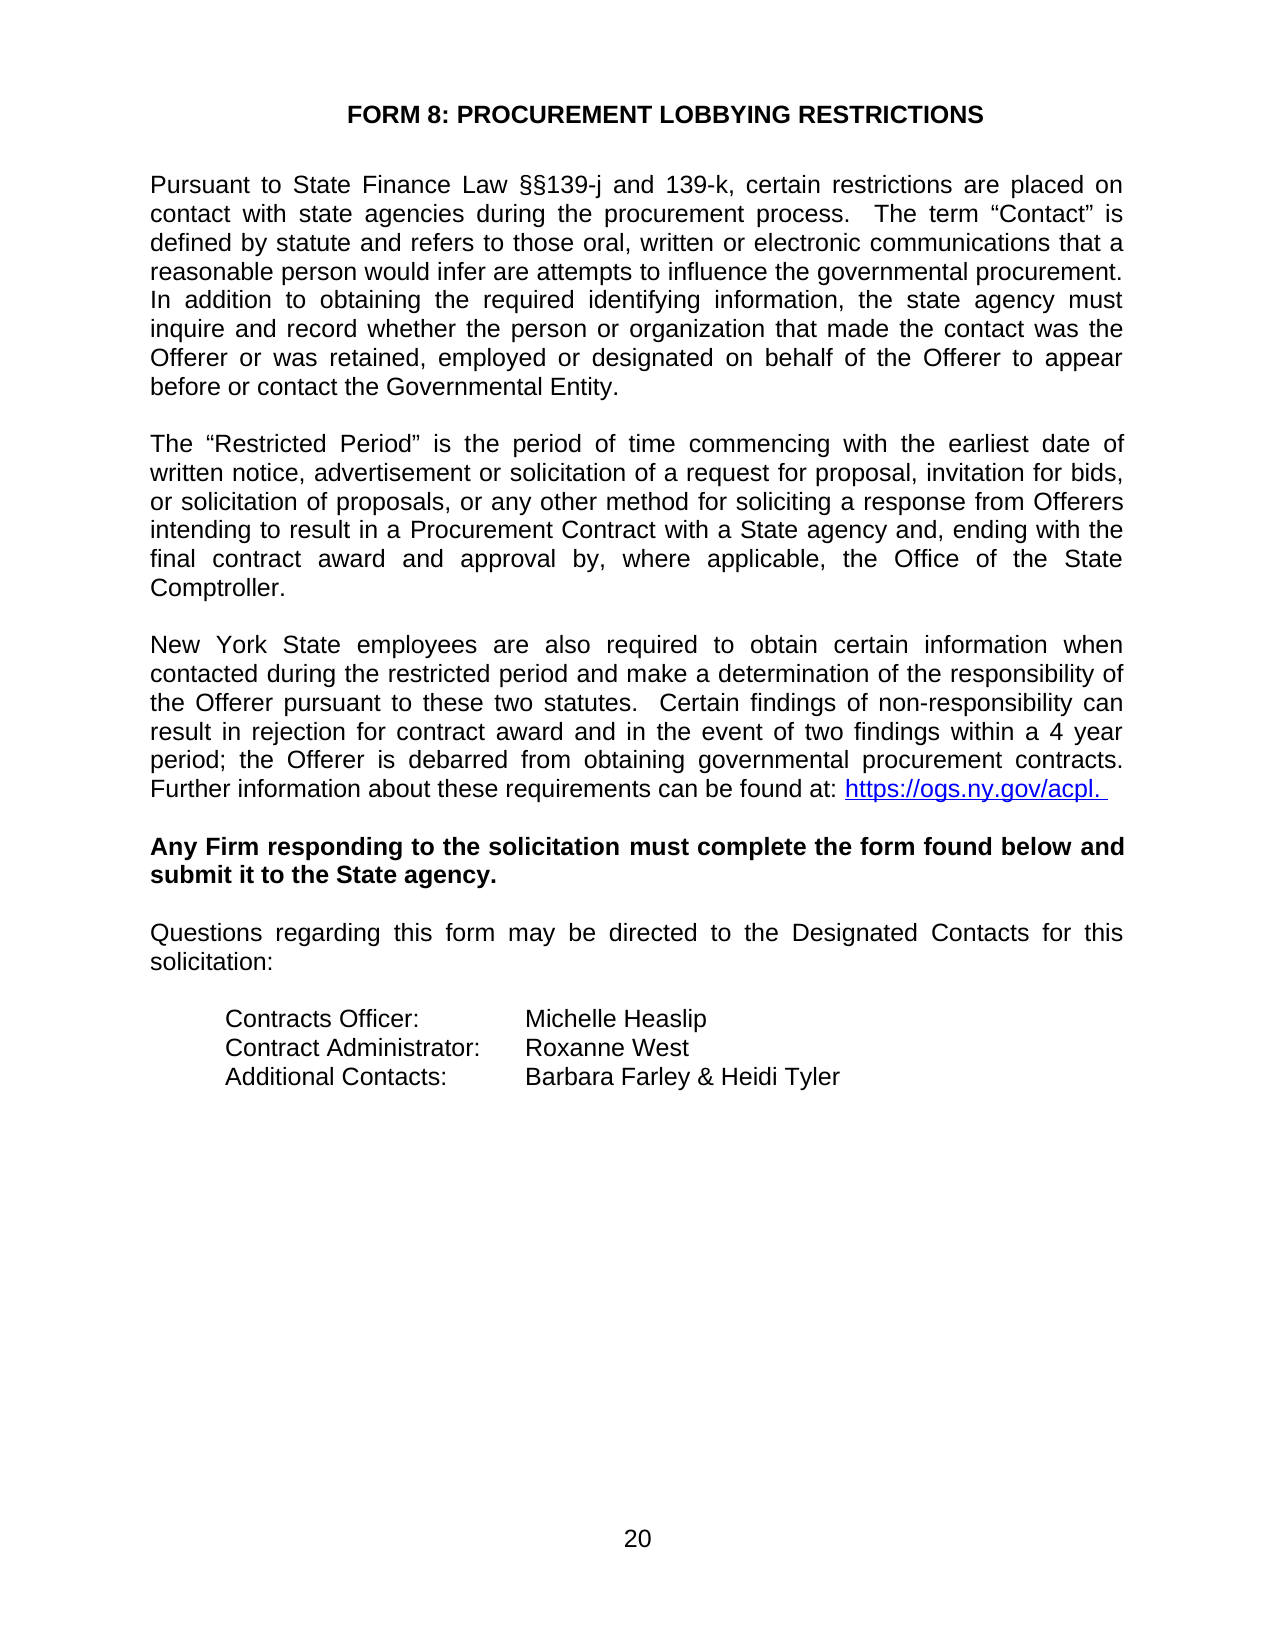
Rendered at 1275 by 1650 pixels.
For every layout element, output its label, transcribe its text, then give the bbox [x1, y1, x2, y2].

text Pursuant to State Finance Law §§139-j and 139-k, certain restrictions are placed on contact with state agencies during the procurement process. The term “Contact” is defined by statute and refers to those oral, written or electronic communications that a reasonable person would infer are attempts to influence the governmental procurement. In addition to obtaining the required identifying information, the state agency must inquire and record whether the person or organization that made the contact was the Offerer or was retained, employed or designated on behalf of the Offerer to appear before or contact the Governmental Entity. [150, 170, 1125, 400]
text Questions regarding this form may be directed to the Designated Contacts for this solicitation: [150, 918, 1125, 975]
text Contract Administrator: Roxanne West [225, 1033, 1125, 1062]
text The “Restricted Period” is the period of time commencing with the earliest date of written notice, advertisement or solicitation of a request for proposal, invitation for bids, or solicitation of proposals, or any other method for soliciting a response from Offerers intending to result in a Procurement Contract with a State agency and, ending with the final contract award and approval by, where applicable, the Office of the State Comptroller. [150, 429, 1125, 602]
text FORM 8: PROCUREMENT LOBBYING RESTRICTIONS [206, 100, 1125, 129]
text Contracts Officer: Michelle Heaslip [225, 1004, 1125, 1033]
text Any Firm responding to the solicitation must complete the form found below and submit it to the State agency. [150, 832, 1125, 889]
text Additional Contacts: Barbara Farley & Heidi Tyler [225, 1062, 1125, 1090]
text New York State employees are also required to obtain certain information when contacted during the restricted period and make a determination of the responsibility of the Offerer pursuant to these two statutes. Certain findings of non-responsibility can result in rejection for contract award and in the event of two findings within a 4 year period; the Offerer is debarred from obtaining governmental procurement contracts. Further information about these requirements can be found at: https://ogs.ny.gov/acpl. [150, 630, 1125, 803]
